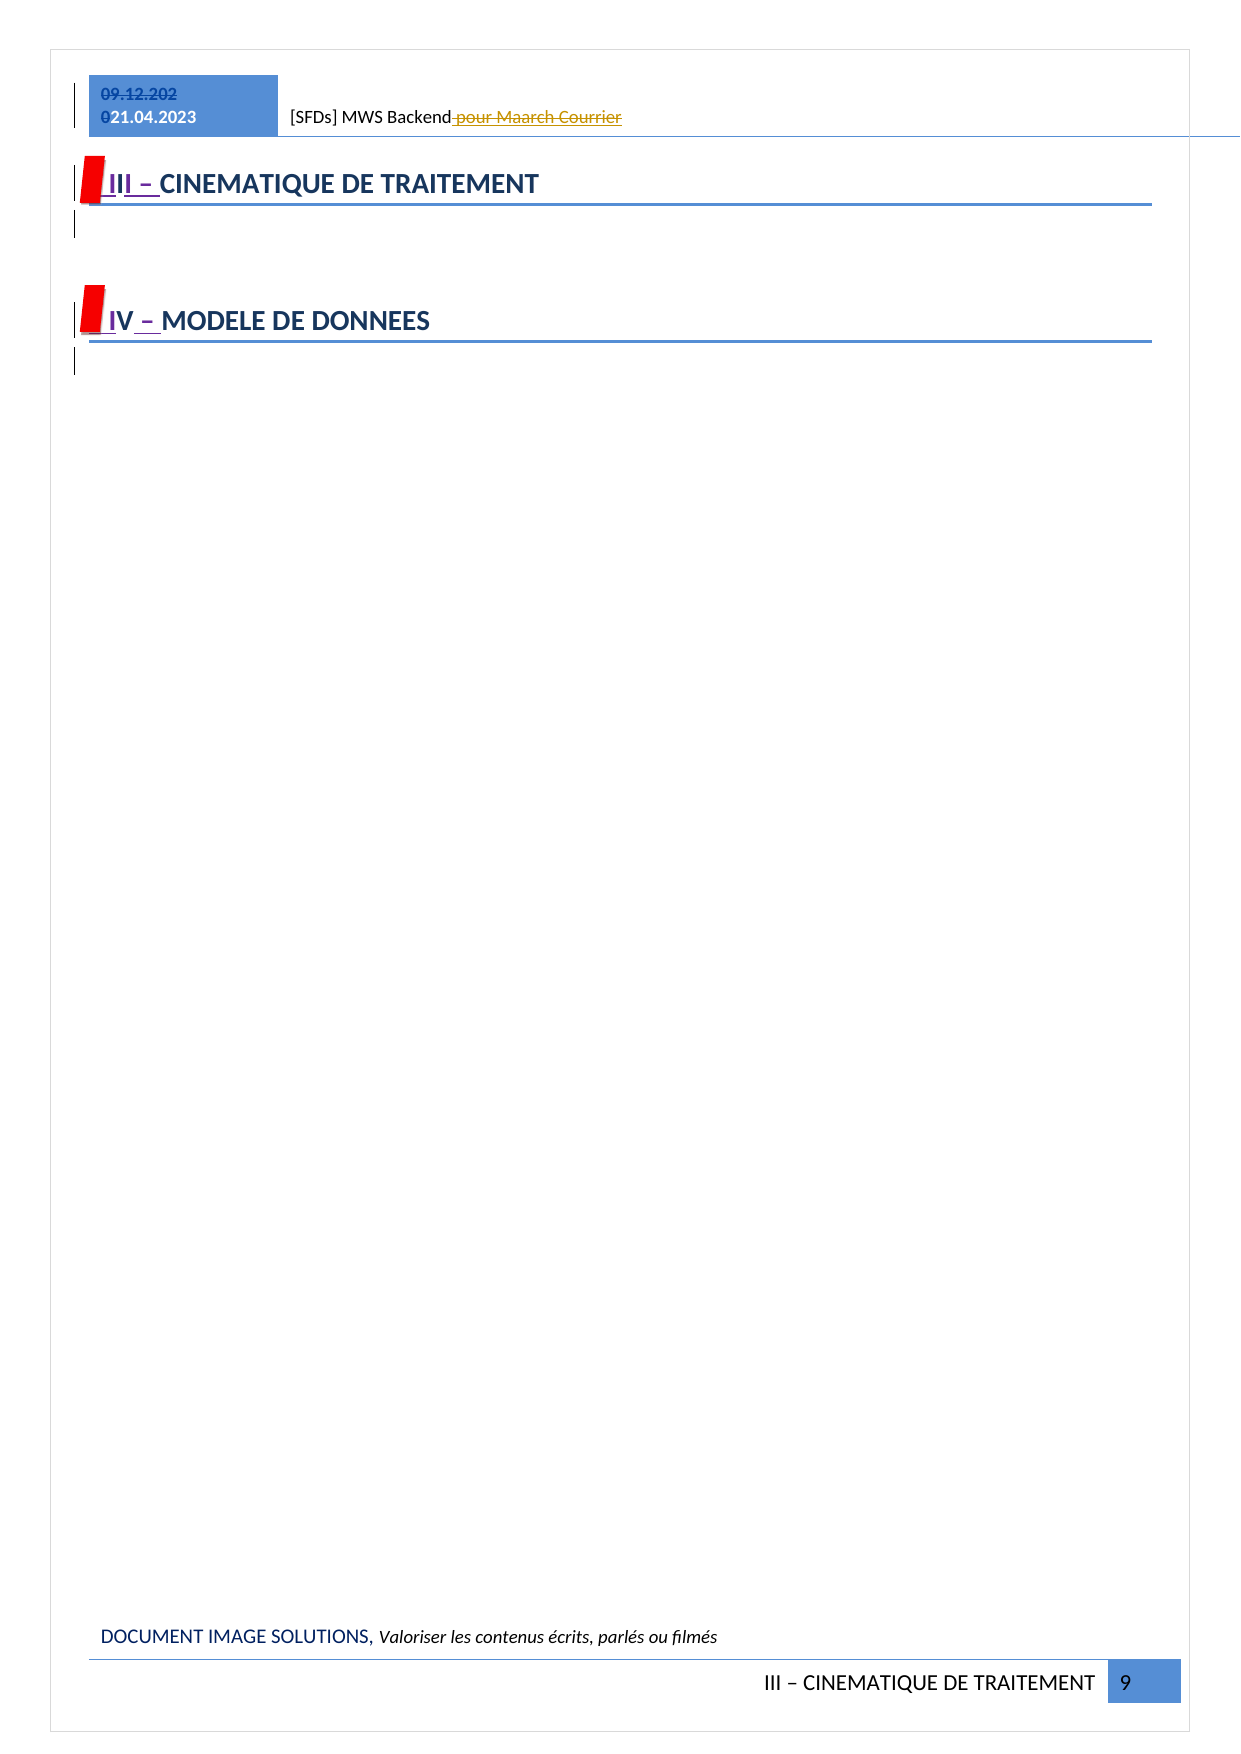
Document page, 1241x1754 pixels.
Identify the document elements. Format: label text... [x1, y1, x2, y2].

subtitle ICINEMATIQUE DE TRAITEMENT [102, 165, 1152, 203]
subtitle VMODELE DE DONNEES [89, 302, 1152, 340]
